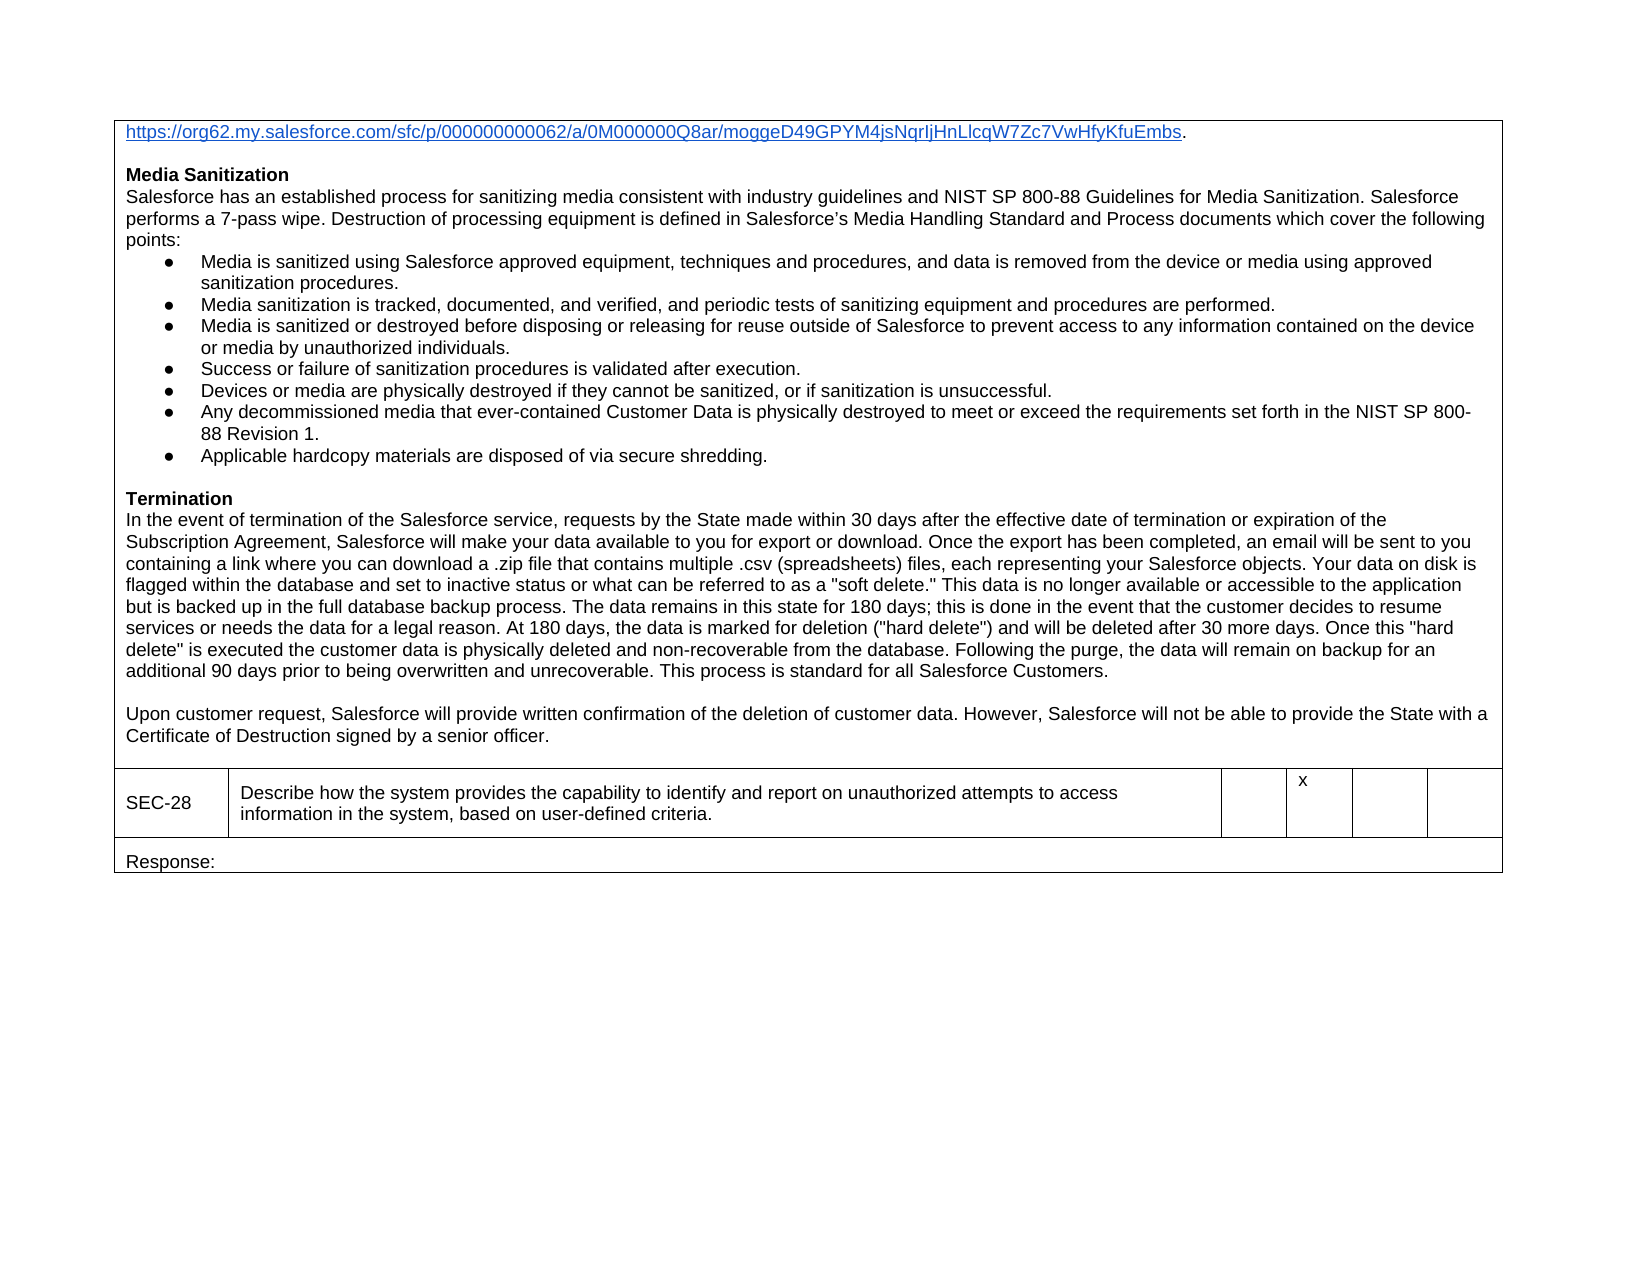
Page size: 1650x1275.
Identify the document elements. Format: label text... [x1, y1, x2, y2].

table_cell [1428, 769, 1502, 837]
table_cell Describe how the system provides the capability to identify and report on unauthorized attempts to access information in the system, based on user-defined criteria. [229, 769, 1221, 837]
table_cell SEC-28 [115, 769, 228, 837]
table_cell [1353, 769, 1427, 837]
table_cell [115, 121, 1502, 768]
table_cell x [1287, 769, 1352, 837]
table_cell [1222, 769, 1286, 837]
table_cell Response: [115, 838, 1502, 872]
